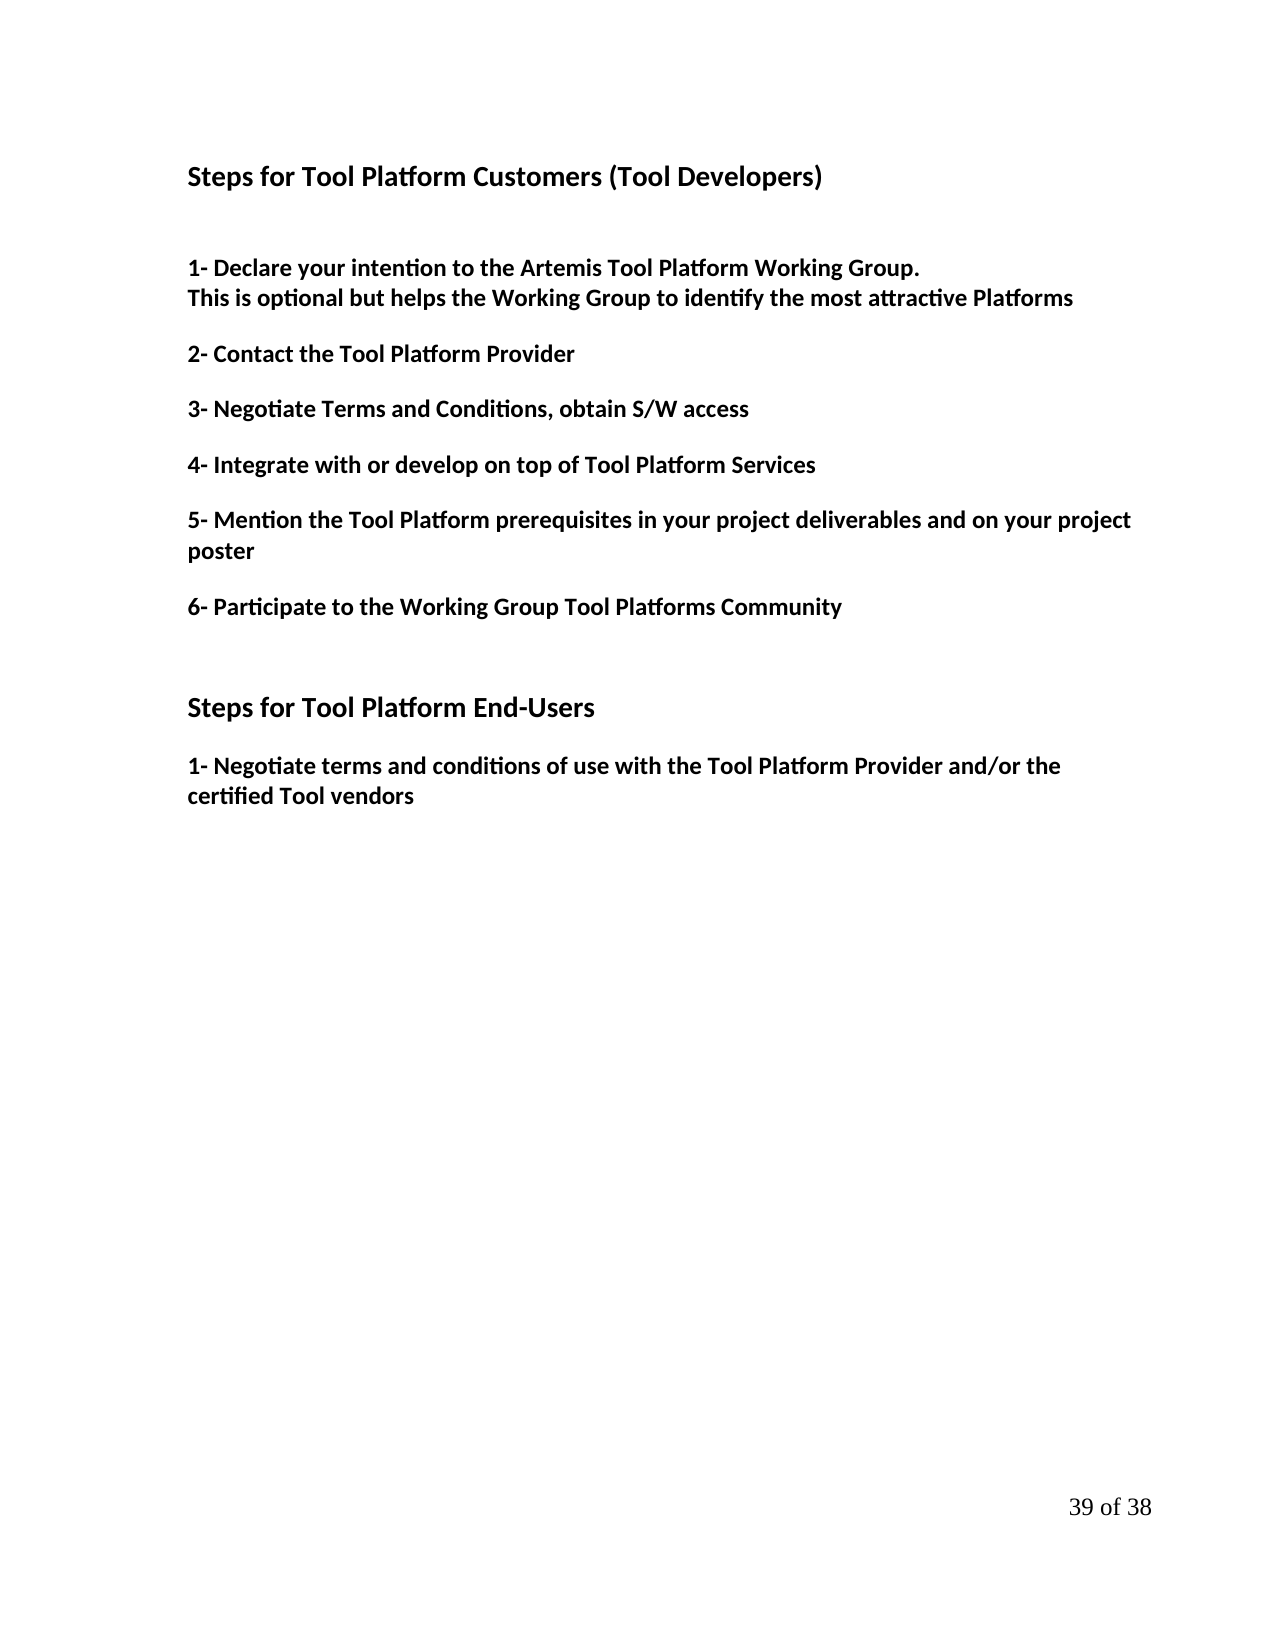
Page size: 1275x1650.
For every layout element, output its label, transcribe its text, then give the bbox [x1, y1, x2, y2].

subtitle 2- Contact the Tool Platform Provider [187, 338, 1152, 369]
subtitle Steps for Tool Platform Customers (Tool Developers) [187, 158, 1152, 227]
subtitle 6- Participate to the Working Group Tool Platforms Community [187, 591, 1152, 621]
subtitle 5- Mention the Tool Platform prerequisites in your project deliverables and on your project poster [187, 505, 1152, 566]
subtitle 4- Integrate with or develop on top of Tool Platform Services [187, 449, 1152, 480]
subtitle 1- Negotiate terms and conditions of use with the Tool Platform Provider and/or the certified Tool vendors [187, 750, 1152, 811]
subtitle Steps for Tool Platform End-Users [187, 689, 1152, 725]
subtitle 3- Negotiate Terms and Conditions, obtain S/W access [187, 394, 1152, 424]
subtitle 1- Declare your intention to the Artemis Tool Platform Working Group. This is optional but helps the Working Group to identify the most attractive Platforms [187, 252, 1152, 313]
